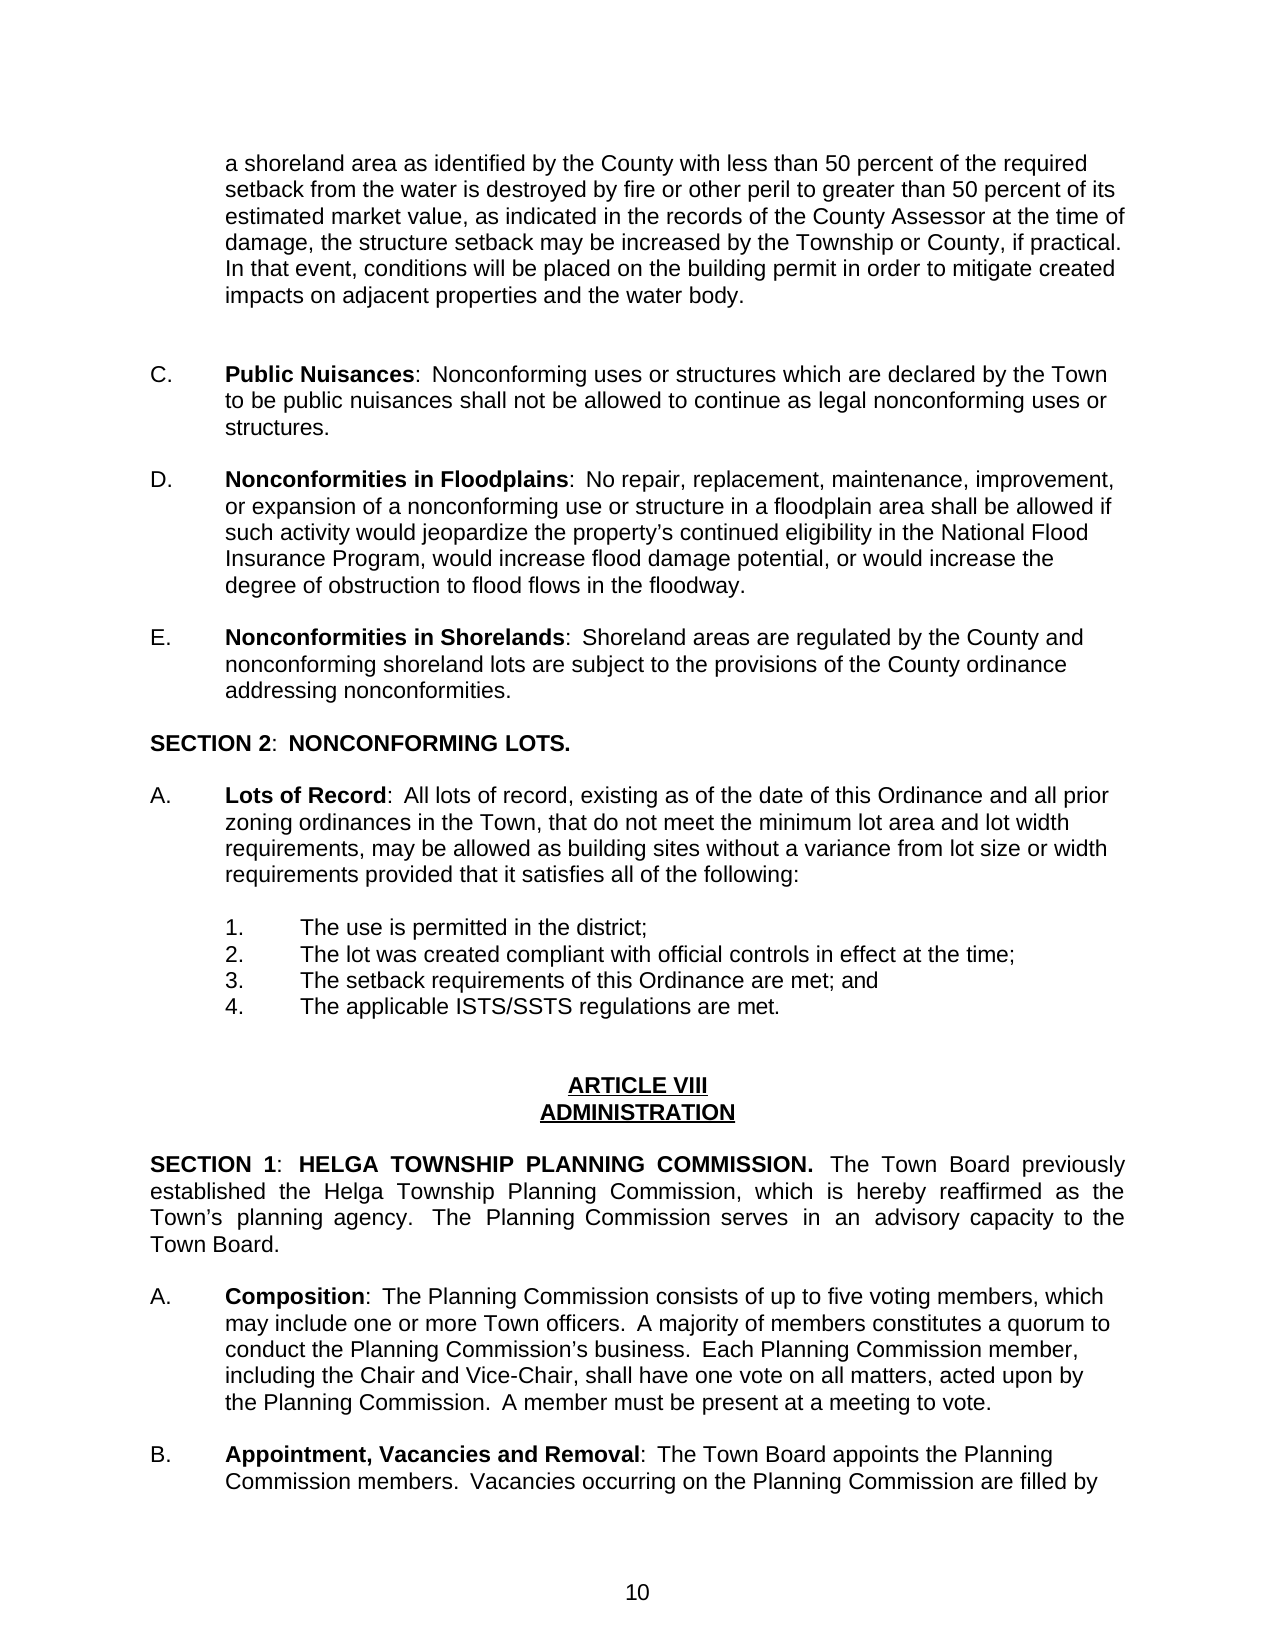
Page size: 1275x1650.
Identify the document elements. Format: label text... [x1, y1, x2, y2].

list The setback requirements of this Ordinance are met; and [225, 967, 1137, 993]
list Appointment, Vacancies and Removal: The Town Board appoints the Planning Commission members. Vacancies occurring on the Planning Commission are filled by [150, 1441, 1109, 1494]
text a shoreland area as identified by the County with less than 50 percent of the required setback from the water is destroyed by fire or other peril to greater than 50 percent of its estimated market value, as indicated in the records of the County Assessor at the time of damage, the structure setback may be increased by the Township or County, if practical. In that event, conditions will be placed on the building permit in order to mitigate created impacts on adjacent properties and the water body. [225, 150, 1137, 308]
list The applicable ISTS/SSTS regulations are met. [225, 993, 1137, 1020]
list Nonconformities in Shorelands: Shoreland areas are regulated by the County and nonconforming shoreland lots are subject to the provisions of the County ordinance addressing nonconformities. [150, 624, 1086, 703]
list Lots of Record: All lots of record, existing as of the date of this Ordinance and all prior zoning ordinances in the Town, that do not meet the minimum lot area and lot width requirements, may be allowed as building sites without a variance from lot size or width requirements provided that it satisfies all of the following: [150, 782, 1112, 888]
list Nonconformities in Floodplains: No repair, replacement, maintenance, improvement, or expansion of a nonconforming use or structure in a floodplain area shall be allowed if such activity would jeopardize the property’s continued eligibility in the National Flood Insurance Program, would increase flood damage potential, or would increase the degree of obstruction to flood flows in the floodway. [150, 466, 1117, 598]
text SECTION 1: HELGA TOWNSHIP PLANNING COMMISSION. The Town Board previously established the Helga Township Planning Commission, which is hereby reaffirmed as the Town’s planning agency. The Planning Commission serves in an advisory capacity to the Town Board. [150, 1151, 1126, 1257]
list Public Nuisances: Nonconforming uses or structures which are declared by the Town to be public nuisances shall not be allowed to continue as legal nonconforming uses or structures. [150, 361, 1108, 440]
list The lot was created compliant with official controls in effect at the time; [225, 941, 1137, 967]
list The use is permitted in the district; [225, 914, 1137, 941]
subtitle SECTION 2: NONCONFORMING LOTS. [150, 730, 1137, 756]
subtitle ARTICLE VIII ADMINISTRATION [537, 1072, 738, 1125]
list Composition: The Planning Commission consists of up to five voting members, which may include one or more Town officers. A majority of members constitutes a quorum to conduct the Planning Commission’s business. Each Planning Commission member, including the Chair and Vice-Chair, shall have one vote on all matters, acted upon by the Planning Commission. A member must be present at a meeting to vote. [150, 1283, 1122, 1415]
